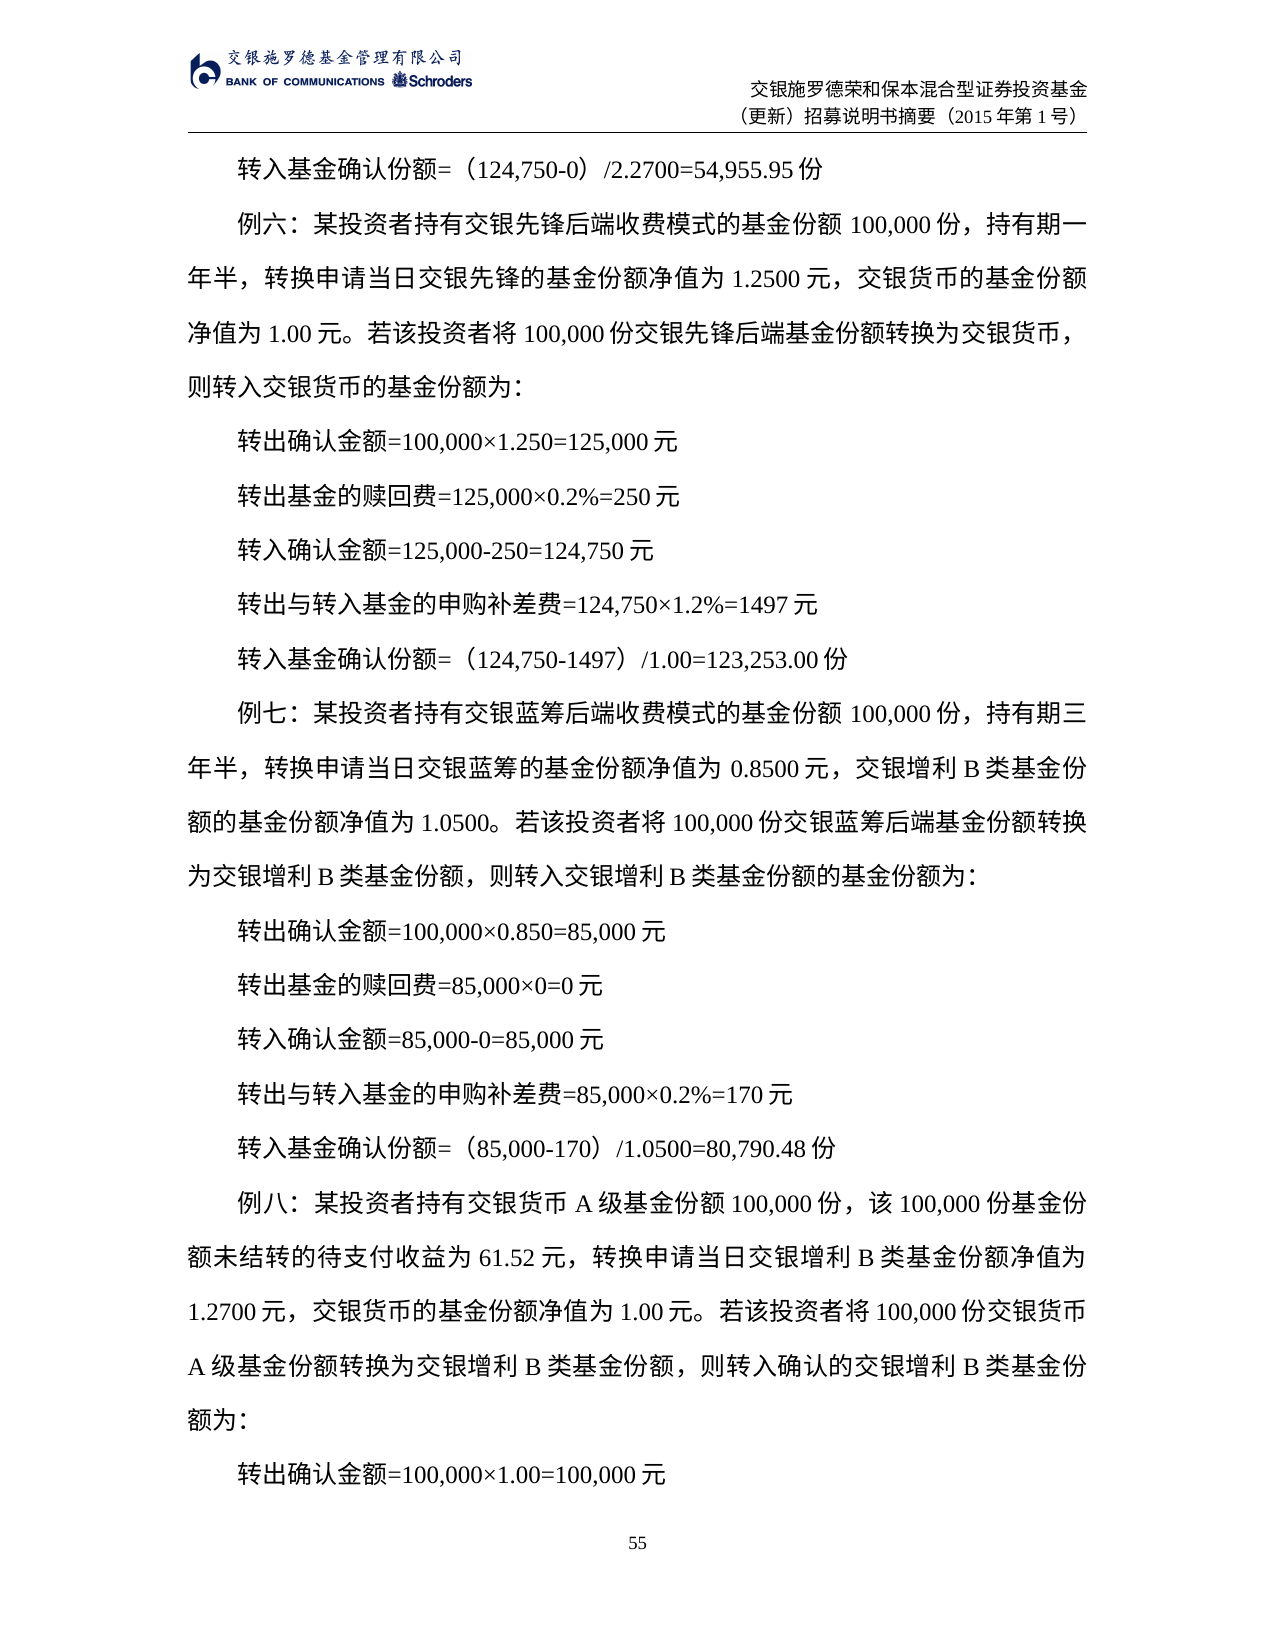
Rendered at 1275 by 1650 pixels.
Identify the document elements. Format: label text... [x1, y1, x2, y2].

text 转入基金确认份额=（85,000-170）/1.0500=80,790.48份 [187, 1129, 1087, 1165]
text 转出确认金额=100,000×1.250=125,000元 [187, 422, 1087, 458]
text 转出与转入基金的申购补差费=124,750×1.2%=1497元 [187, 585, 1087, 621]
text 例六：某投资者持有交银先锋后端收费模式的基金份额100,000份，持有期一年半，转换申请当日交银先锋的基金份额净值为1.2500元，交银货币的基金份额净值为1.00元。若该投资者将100,000份交银先锋后端基金份额转换为交银货币，则转入交银货币的基金份额为： [187, 204, 1087, 404]
text 转入基金确认份额=（124,750-1497）/1.00=123,253.00份 [187, 639, 1087, 676]
text 转入确认金额=85,000-0=85,000元 [187, 1020, 1087, 1056]
picture [190, 50, 472, 89]
text 转出与转入基金的申购补差费=85,000×0.2%=170元 [187, 1074, 1087, 1111]
text 转出确认金额=100,000×0.850=85,000元 [187, 911, 1087, 947]
text 转出确认金额=100,000×1.00=100,000元 [187, 1455, 1087, 1491]
text 转入确认金额=125,000-250=124,750元 [187, 531, 1087, 567]
text 转出基金的赎回费=85,000×0=0元 [187, 966, 1087, 1002]
text 转出基金的赎回费=125,000×0.2%=250元 [187, 476, 1087, 512]
text 例八：某投资者持有交银货币A级基金份额100,000份，该100,000份基金份额未结转的待支付收益为61.52元，转换申请当日交银增利B类基金份额净值为1.2700元，交银货币的基金份额净值为1.00元。若该投资者将100,000份交银货币A级基金份额转换为交银增利B类基金份额，则转入确认的交银增利B类基金份额为： [187, 1183, 1087, 1437]
text 转入基金确认份额=（124,750-0）/2.2700=54,955.95份 [187, 150, 1087, 186]
text 例七：某投资者持有交银蓝筹后端收费模式的基金份额100,000份，持有期三年半，转换申请当日交银蓝筹的基金份额净值为0.8500元，交银增利B类基金份额的基金份额净值为1.0500。若该投资者将100,000份交银蓝筹后端基金份额转换为交银增利B类基金份额，则转入交银增利B类基金份额的基金份额为： [187, 694, 1087, 893]
